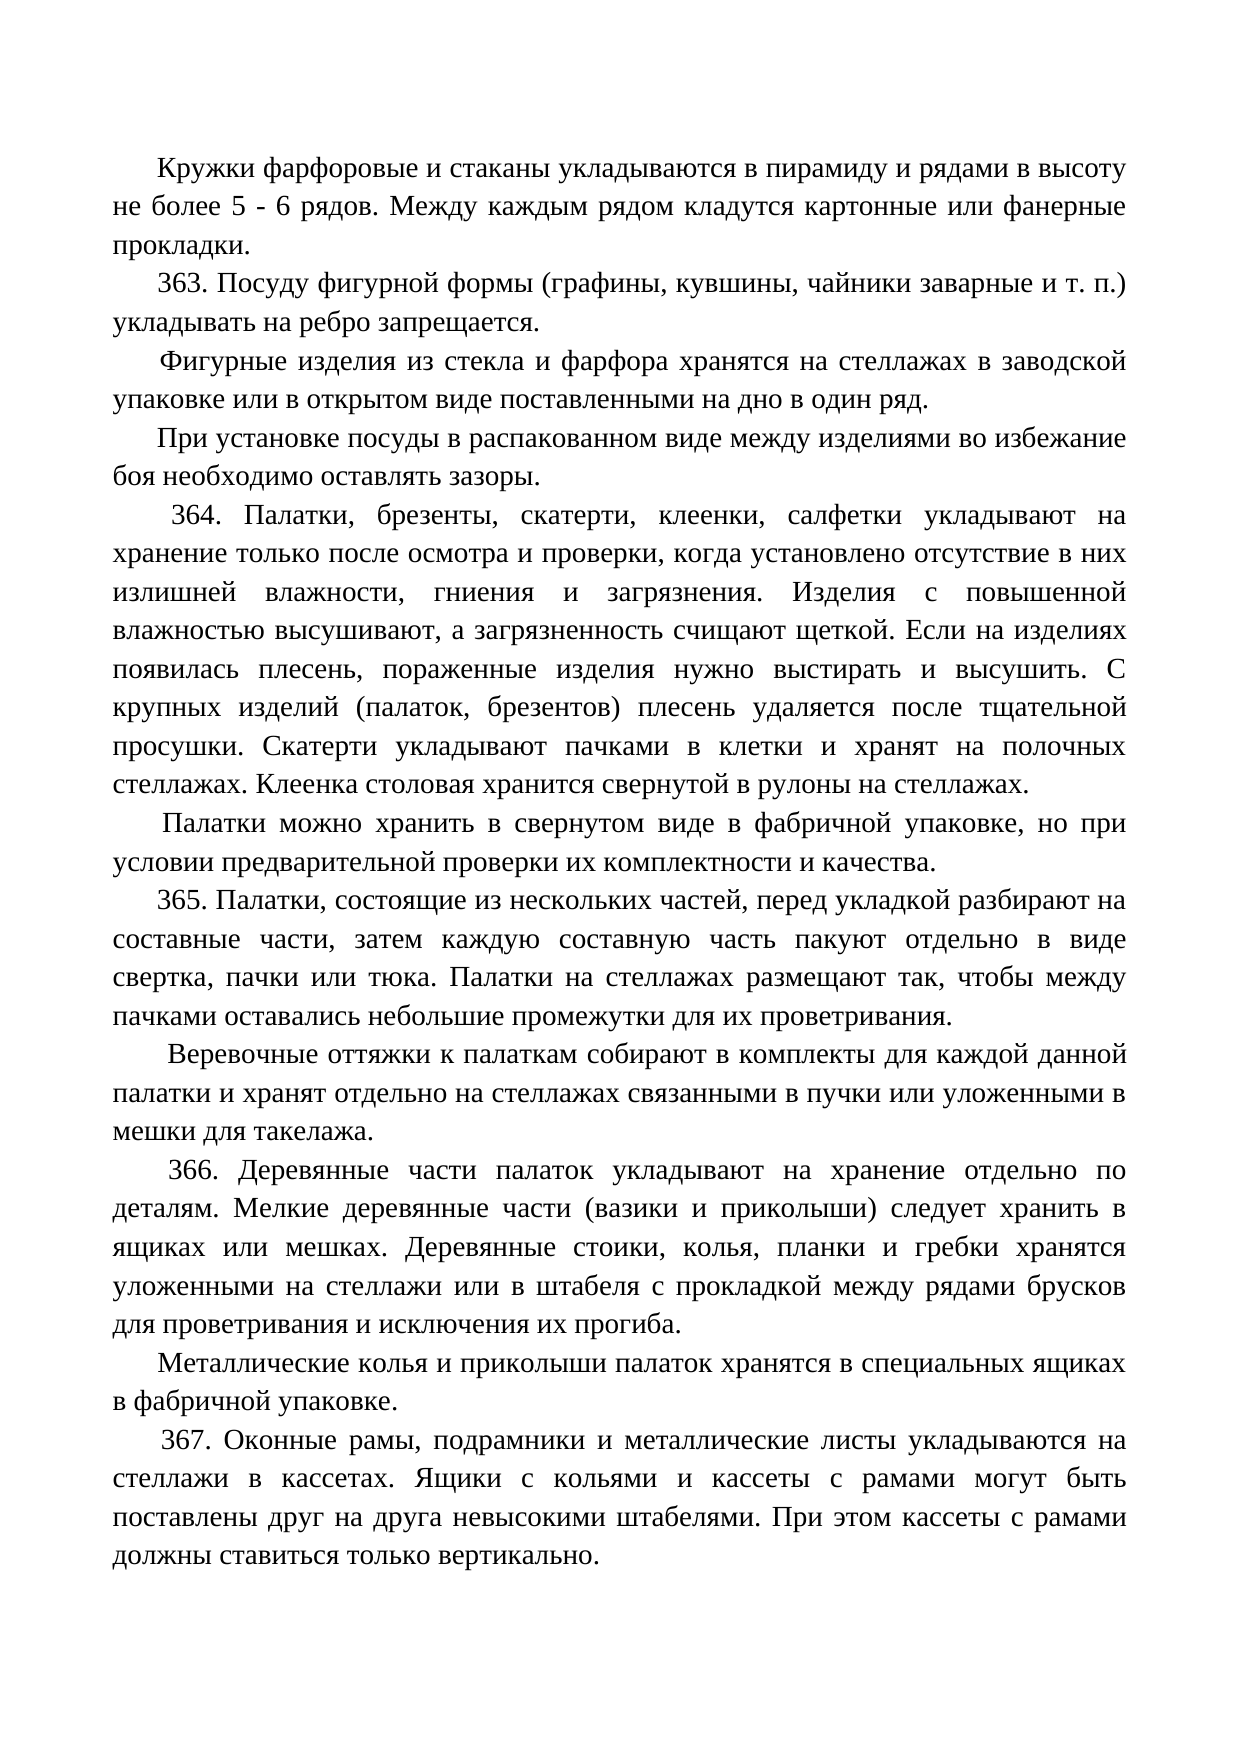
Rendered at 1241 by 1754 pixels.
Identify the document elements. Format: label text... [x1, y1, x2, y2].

text Кружки фарфоровые и стаканы укладываются в пирамиду и рядами в высоту не более 5 - 6 рядов. Между каждым рядом кладутся картонные или фанерные прокладки. [112, 150, 1128, 261]
text При установке посуды в распакованном виде между изделиями во избежание боя необходимо оставлять зазоры. [112, 420, 1128, 492]
text 363. Посуду фигурной формы (графины, кувшины, чайники заварные и т. п.) укладывать на ребро запрещается. [112, 266, 1128, 338]
text Палатки можно хранить в свернутом виде в фабричной упаковке, но при условии предварительной проверки их комплектности и качества. [112, 805, 1128, 877]
text Металлические колья и приколыши палаток хранятся в специальных ящиках в фабричной упаковке. [112, 1345, 1128, 1417]
text Фигурные изделия из стекла и фарфора хранятся на стеллажах в заводской упаковке или в открытом виде поставленными на дно в один ряд. [112, 343, 1128, 415]
text 364. Палатки, брезенты, скатерти, клеенки, салфетки укладывают на хранение только после осмотра и проверки, когда установлено отсутствие в них излишней влажности, гниения и загрязнения. Изделия с повышенной влажностью высушивают, а загрязненность счищают щеткой. Если на изделиях появилась плесень, пораженные изделия нужно выстирать и высушить. С крупных изделий (палаток, брезентов) плесень удаляется после тщательной просушки. Скатерти укладывают пачками в клетки и хранят на полочных стеллажах. Клеенка столовая хранится свернутой в рулоны на стеллажах. [112, 497, 1128, 800]
text Веревочные оттяжки к палаткам собирают в комплекты для каждой данной палатки и хранят отдельно на стеллажах связанными в пучки или уложенными в мешки для такелажа. [112, 1036, 1128, 1147]
text 367. Оконные рамы, подрамники и металлические листы укладываются на стеллажи в кассетах. Ящики с кольями и кассеты с рамами могут быть поставлены друг на друга невысокими штабелями. При этом кассеты с рамами должны ставиться только вертикально. [112, 1422, 1128, 1571]
text 365. Палатки, состоящие из нескольких частей, перед укладкой разбирают на составные части, затем каждую составную часть пакуют отдельно в виде свертка, пачки или тюка. Палатки на стеллажах размещают так, чтобы между пачками оставались небольшие промежутки для их проветривания. [112, 882, 1128, 1031]
text 366. Деревянные части палаток укладывают на хранение отдельно по деталям. Мелкие деревянные части (вазики и приколыши) следует хранить в ящиках или мешках. Деревянные стоики, колья, планки и гребки хранятся уложенными на стеллажи или в штабеля с прокладкой между рядами брусков для проветривания и исключения их прогиба. [112, 1152, 1128, 1340]
